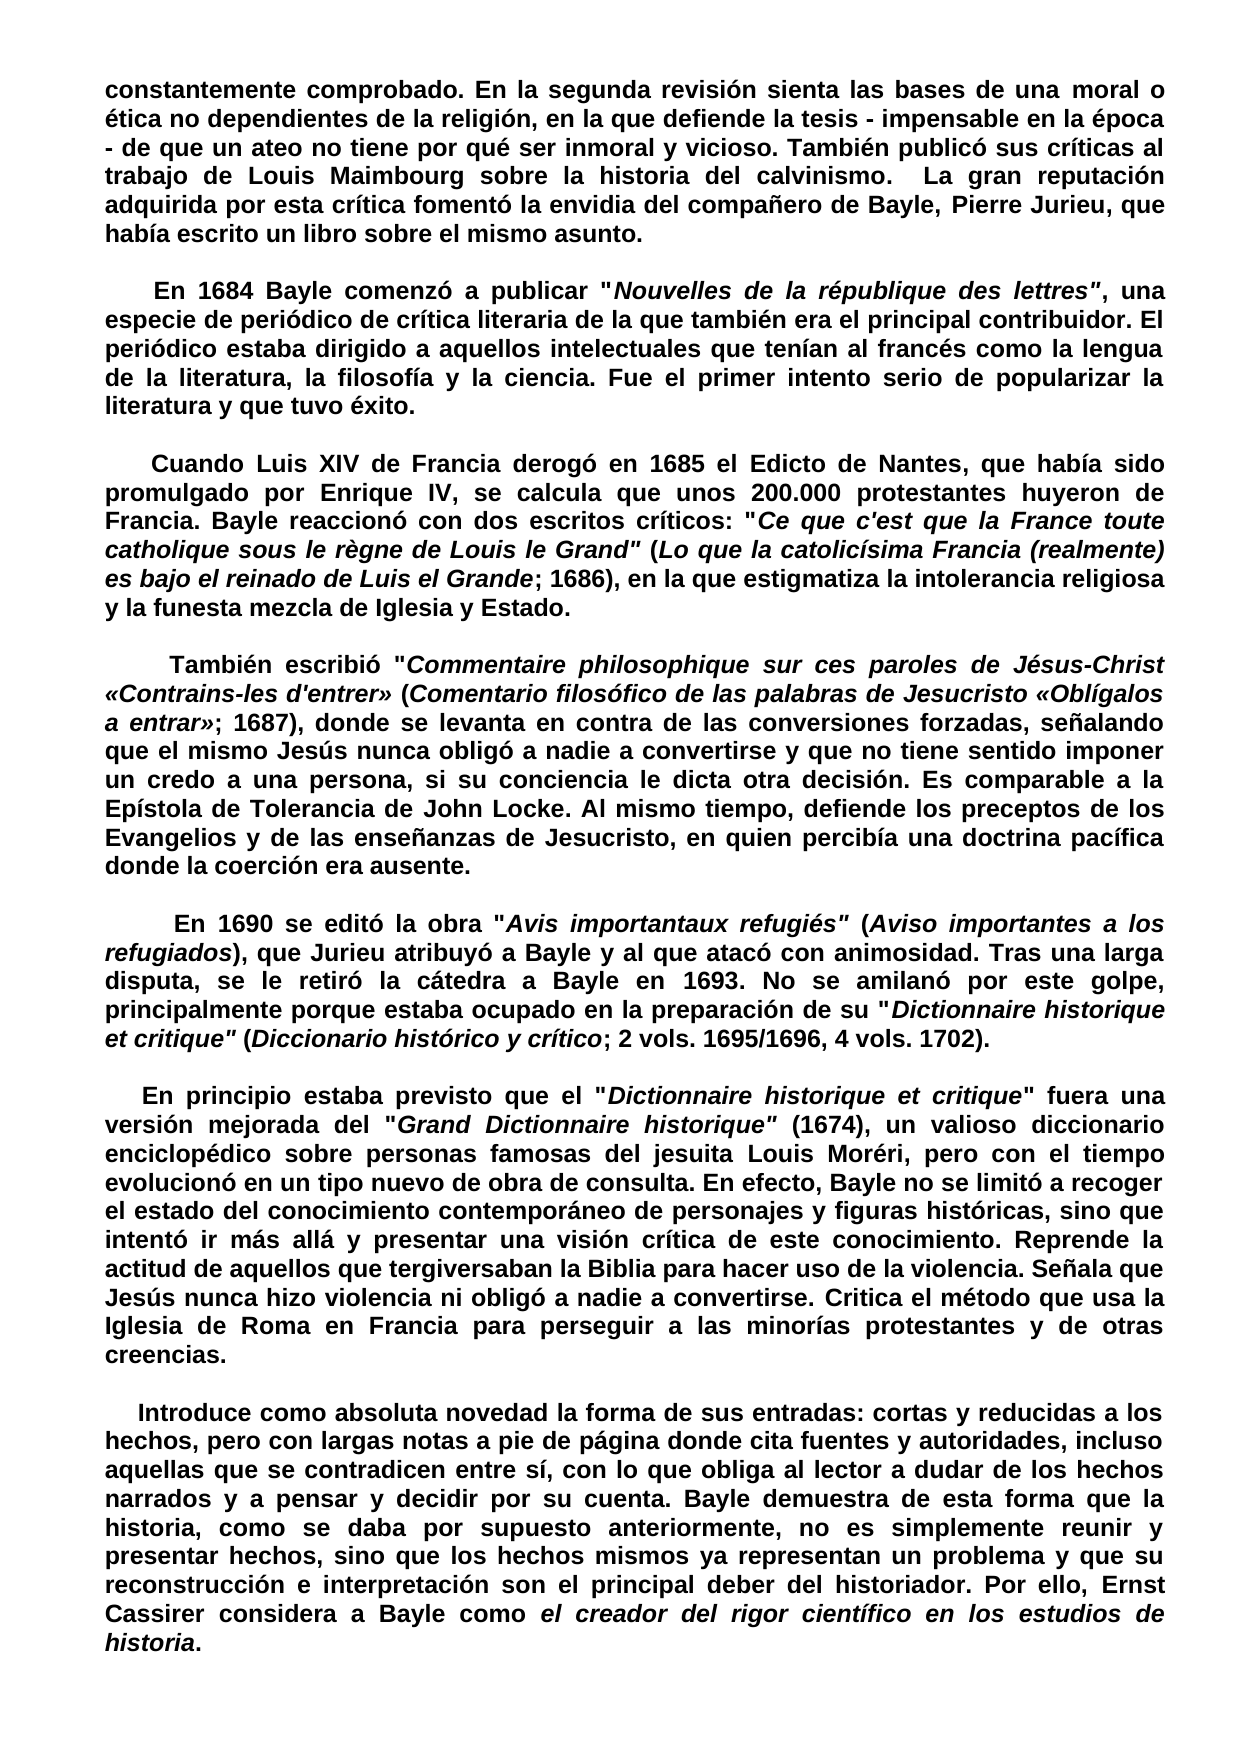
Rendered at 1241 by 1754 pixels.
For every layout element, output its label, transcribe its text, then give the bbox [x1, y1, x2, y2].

text Introduce como absoluta novedad la forma de sus entradas: cortas y reducidas a los hechos, pero con largas notas a pie de página donde cita fuentes y autoridades, incluso aquellas que se contradicen entre sí, con lo que obliga al lector a dudar de los hechos narrados y a pensar y decidir por su cuenta. Bayle demuestra de esta forma que la historia, como se daba por supuesto anteriormente, no es simplemente reunir y presentar hechos, sino que los hechos mismos ya representan un problema y que su reconstrucción e interpretación son el principal deber del historiador. Por ello, Ernst Cassirer considera a Bayle como el creador del rigor científico en los estudios de historia. [104, 1397, 1165, 1656]
text También escribió "Commentaire philosophique sur ces paroles de Jésus-Christ «Contrains-les d'entrer» (Comentario filosófico de las palabras de Jesucristo «Oblígalos a entrar»; 1687), donde se levanta en contra de las conversiones forzadas, señalando que el mismo Jesús nunca obligó a nadie a convertirse y que no tiene sentido imponer un credo a una persona, si su conciencia le dicta otra decisión. Es comparable a la Epístola de Tolerancia de John Locke. Al mismo tiempo, defiende los preceptos de los Evangelios y de las enseñanzas de Jesucristo, en quien percibía una doctrina pacífica donde la coerción era ausente. ​ [104, 650, 1165, 880]
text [104, 75, 1165, 247]
text Cuando Luis XIV de Francia derogó en 1685 el Edicto de Nantes, que había sido promulgado por Enrique IV, se calcula que unos 200.000 protestantes huyeron de Francia. Bayle reaccionó con dos escritos críticos: "Ce que c'est que la France toute catholique sous le règne de Louis le Grand" (Lo que la catolicísima Francia (realmente) es bajo el reinado de Luis el Grande; 1686), en la que estigmatiza la intolerancia religiosa y la funesta mezcla de Iglesia y Estado. [104, 449, 1165, 621]
text En principio estaba previsto que el "Dictionnaire historique et critique" fuera una versión mejorada del "Grand Dictionnaire historique" (1674), un valioso diccionario enciclopédico sobre personas famosas del jesuita Louis Moréri, pero con el tiempo evolucionó en un tipo nuevo de obra de consulta. En efecto, Bayle no se limitó a recoger el estado del conocimiento contemporáneo de personajes y figuras históricas, sino que intentó ir más allá y presentar una visión crítica de este conocimiento. Reprende la actitud de aquellos que tergiversaban la Biblia para hacer uso de la violencia. Señala que Jesús nunca hizo violencia ni obligó a nadie a convertirse.​ Critica el método que usa la Iglesia de Roma en Francia para perseguir a las minorías protestantes y de otras creencias. [104, 1081, 1165, 1369]
text En 1684 Bayle comenzó a publicar "Nouvelles de la république des lettres", una especie de periódico de crítica literaria de la que también era el principal contribuidor. El periódico estaba dirigido a aquellos intelectuales que tenían al francés como la lengua de la literatura, la filosofía y la ciencia. Fue el primer intento serio de popularizar la literatura y que tuvo éxito. [104, 276, 1165, 420]
text En 1690 se editó la obra "Avis importantaux refugiés" (Aviso importantes a los refugiados), que Jurieu atribuyó a Bayle y al que atacó con animosidad. Tras una larga disputa, se le retiró la cátedra a Bayle en 1693. No se amilanó por este golpe, principalmente porque estaba ocupado en la preparación de su "Dictionnaire historique et critique" (Diccionario histórico y crítico; 2 vols. 1695/1696, 4 vols. 1702). [104, 909, 1165, 1052]
